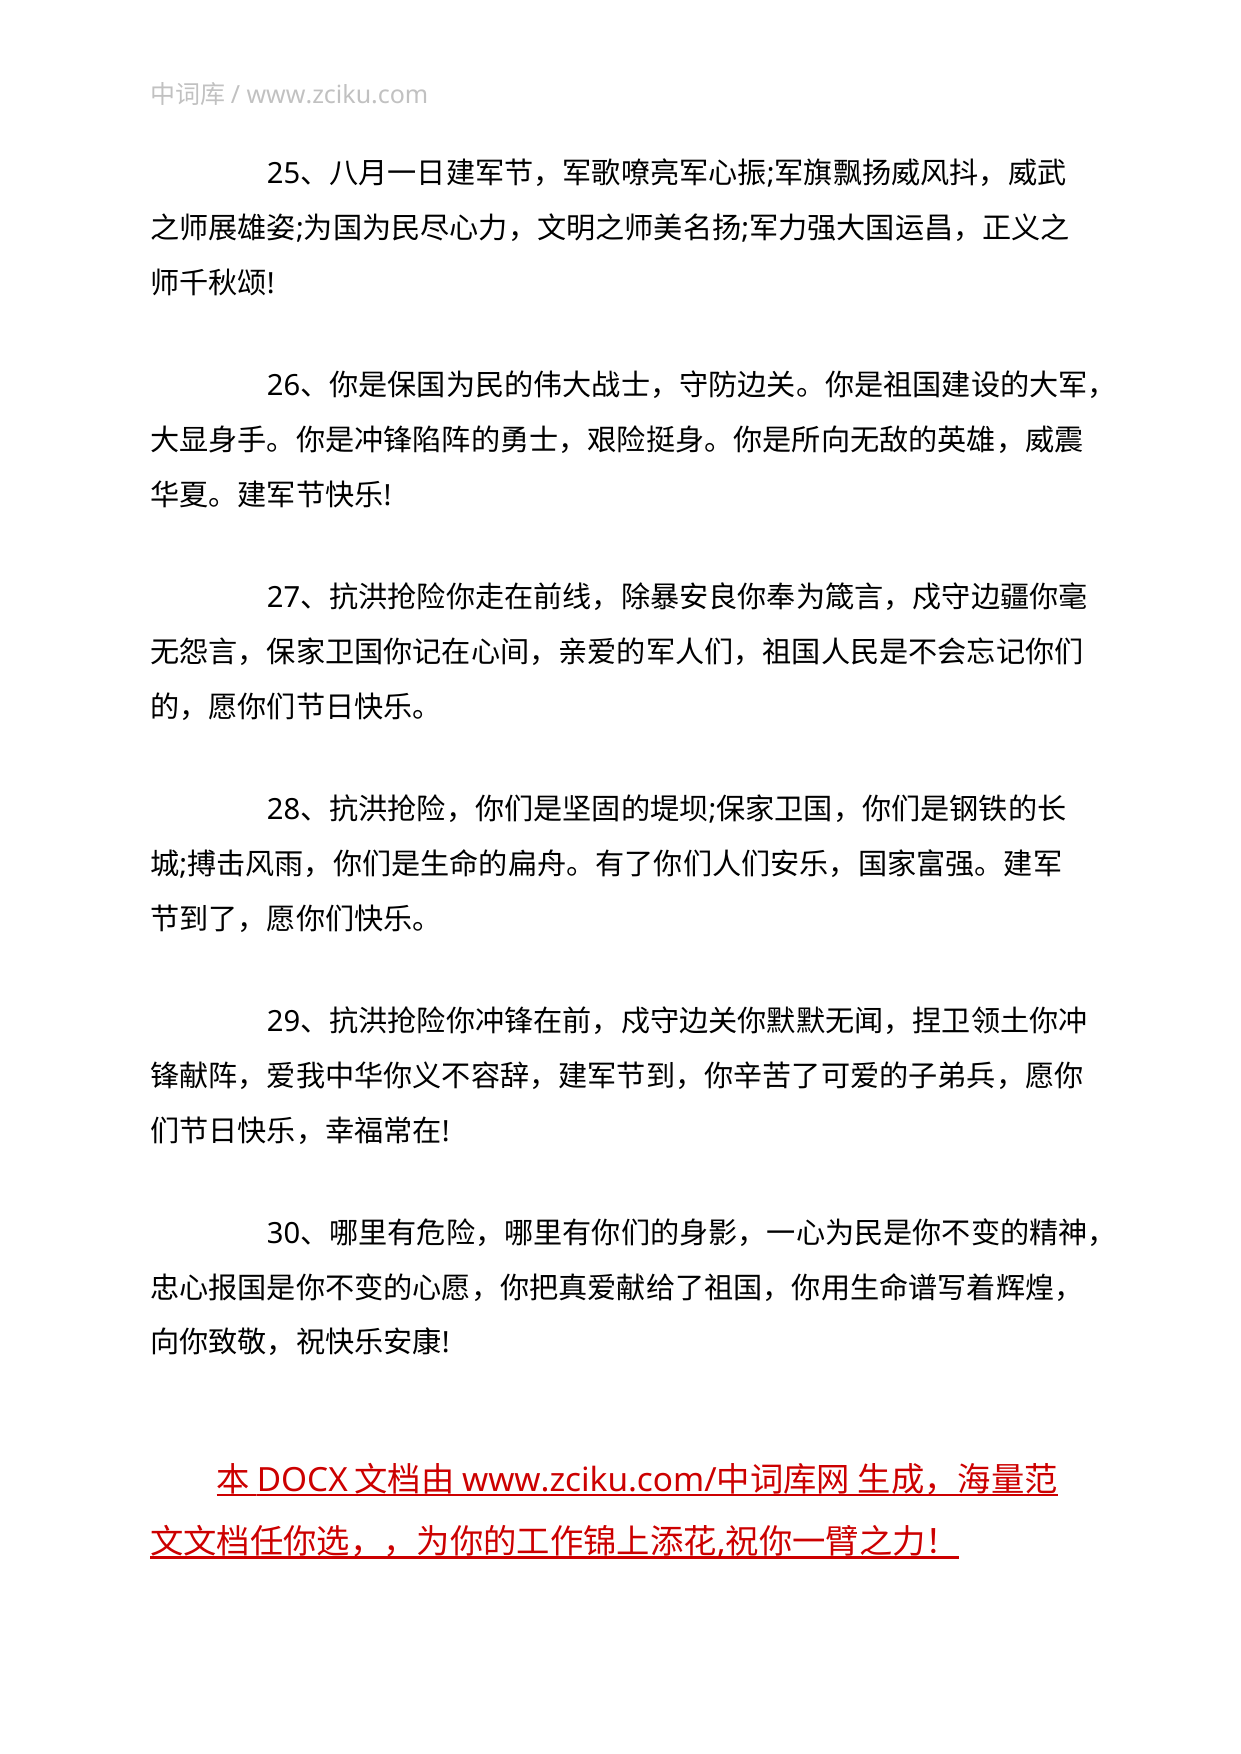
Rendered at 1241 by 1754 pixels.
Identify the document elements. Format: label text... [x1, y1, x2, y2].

text 26、你是保国为民的伟大战士，守防边关。你是祖国建设的大军，大显身手。你是冲锋陷阵的勇士，艰险挺身。你是所向无敌的英雄，威震华夏。建军节快乐! [150, 362, 1090, 514]
text 25、八月一日建军节，军歌嘹亮军心振;军旗飘扬威风抖，威武之师展雄姿;为国为民尽心力，文明之师美名扬;军力强大国运昌，正义之师千秋颂! [150, 150, 1090, 302]
text 29、抗洪抢险你冲锋在前，戍守边关你默默无闻，捏卫领土你冲锋献阵，爱我中华你义不容辞，建军节到，你辛苦了可爱的子弟兵，愿你们节日快乐，幸福常在! [150, 997, 1090, 1149]
text 本DOCX文档由 www.zciku.com/中词库网 生成，海量范文文档任你选，，为你的工作锦上添花,祝你一臂之力！ [150, 1452, 1090, 1563]
text 30、哪里有危险，哪里有你们的身影，一心为民是你不变的精神，忠心报国是你不变的心愿，你把真爱献给了祖国，你用生命谱写着辉煌，向你致敬，祝快乐安康! [150, 1209, 1090, 1361]
text 28、抗洪抢险，你们是坚固的堤坝;保家卫国，你们是钢铁的长城;搏击风雨，你们是生命的扁舟。有了你们人们安乐，国家富强。建军节到了，愿你们快乐。 [150, 786, 1090, 938]
text 27、抗洪抢险你走在前线，除暴安良你奉为箴言，戍守边疆你毫无怨言，保家卫国你记在心间，亲爱的军人们，祖国人民是不会忘记你们的，愿你们节日快乐。 [150, 574, 1090, 726]
